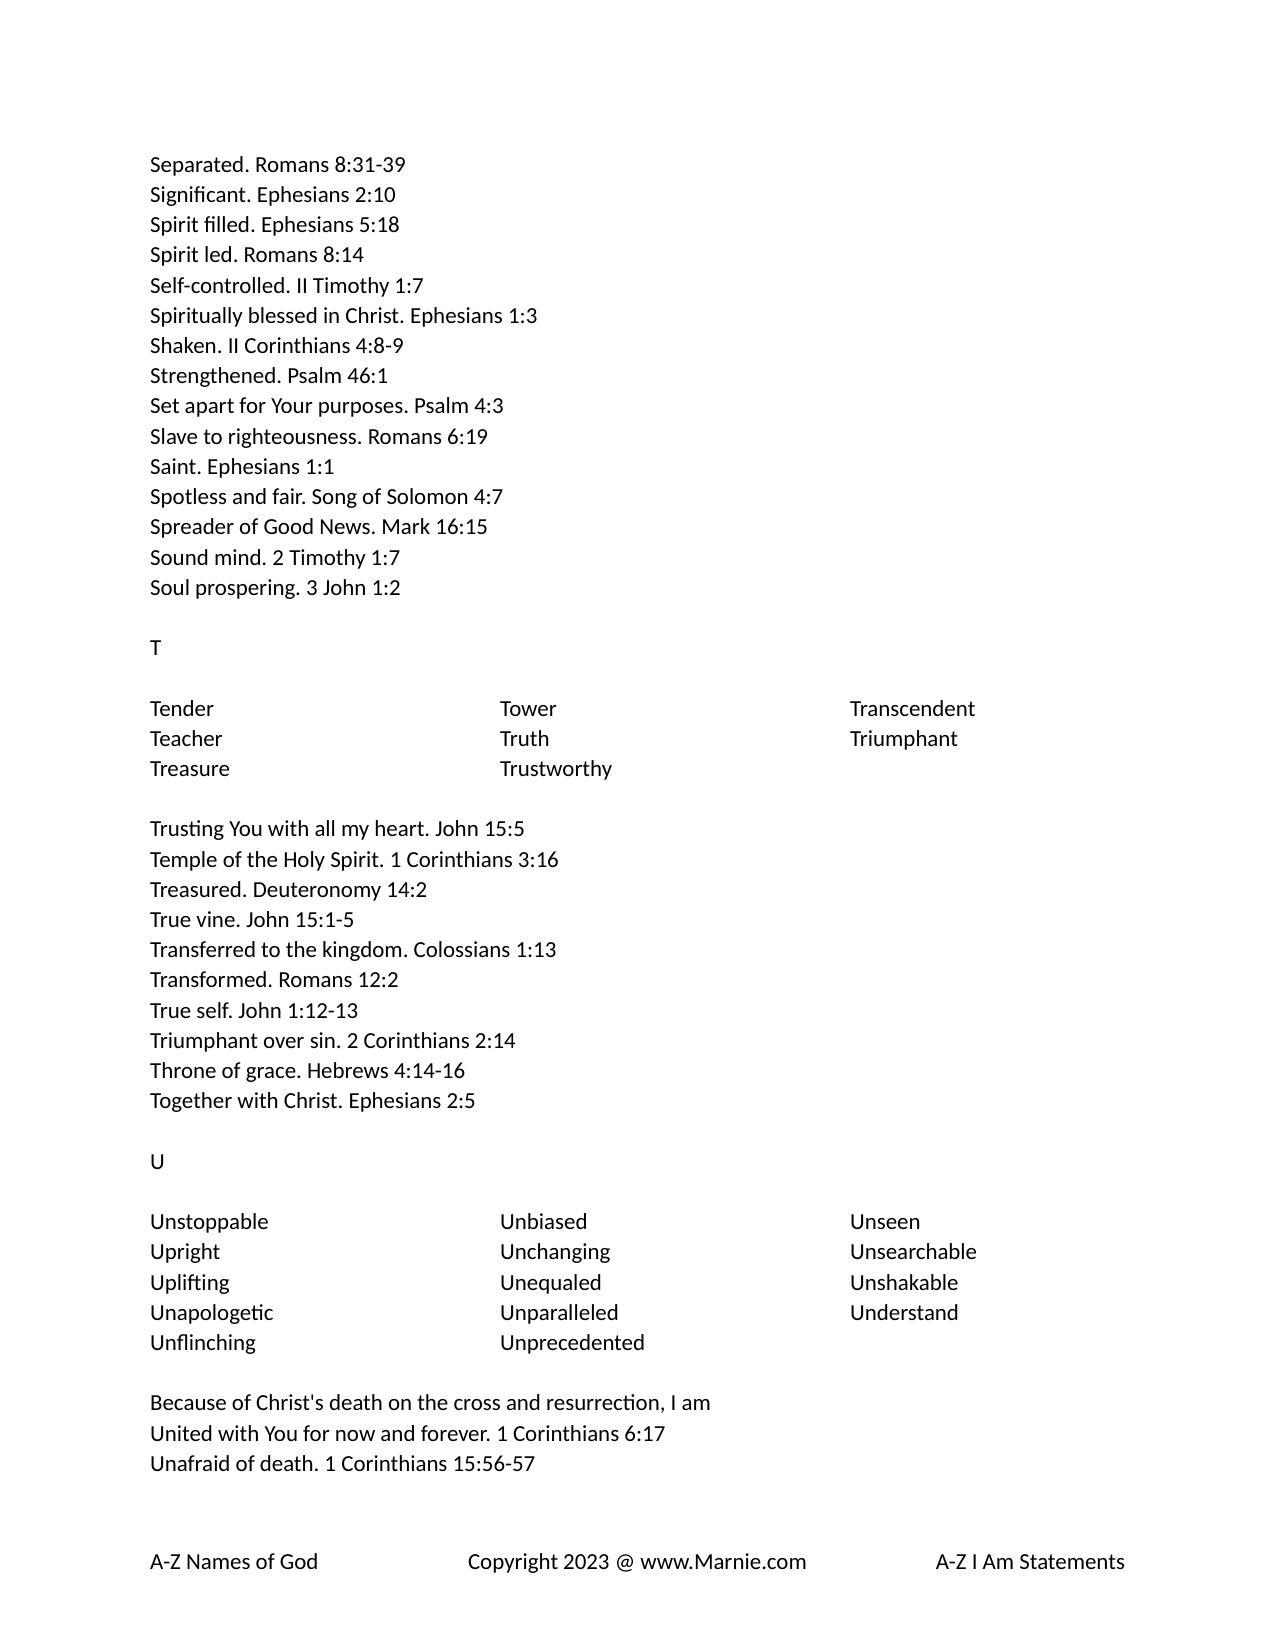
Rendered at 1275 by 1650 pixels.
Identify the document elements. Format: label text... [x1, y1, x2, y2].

text Temple of the Holy Spirit. 1 Corinthians 3:16 [150, 845, 1125, 873]
text Unflinching [150, 1328, 425, 1356]
text Strengthened. Psalm 46:1 [150, 361, 1125, 389]
text Shaken. II Corinthians 4:8-9 [150, 331, 1125, 359]
text Significant. Ephesians 2:10 [150, 180, 1125, 208]
text Unseen [850, 1207, 1125, 1235]
text Sound mind. 2 Timothy 1:7 [150, 543, 1125, 571]
text Treasured. Deuteronomy 14:2 [150, 875, 1125, 903]
text Unsearchable [850, 1237, 1125, 1266]
text Trustworthy [500, 754, 775, 782]
text T [150, 633, 1125, 661]
text Unshakable [850, 1268, 1125, 1296]
text True vine. John 15:1-5 [150, 905, 1125, 933]
text Tower [500, 694, 775, 722]
text Unchanging [500, 1237, 775, 1266]
text Unafraid of death. 1 Corinthians 15:56-57 [150, 1449, 1125, 1477]
text Spiritually blessed in Christ. Ephesians 1:3 [150, 301, 1125, 329]
text U [150, 1147, 1125, 1175]
text Transcendent [850, 694, 1125, 722]
text Spreader of Good News. Mark 16:15 [150, 512, 1125, 541]
text Slave to righteousness. Romans 6:19 [150, 422, 1125, 450]
text Spotless and fair. Song of Solomon 4:7 [150, 482, 1125, 510]
text Unapologetic [150, 1298, 425, 1326]
text Separated. Romans 8:31-39 [150, 150, 1125, 178]
text Triumphant [850, 724, 1125, 752]
text Unstoppable [150, 1207, 425, 1235]
text Spirit filled. Ephesians 5:18 [150, 210, 1125, 238]
text Transformed. Romans 12:2 [150, 966, 1125, 994]
text Soul prospering. 3 John 1:2 [150, 573, 1125, 601]
text Together with Christ. Ephesians 2:5 [150, 1086, 1125, 1114]
text Set apart for Your purposes. Psalm 4:3 [150, 392, 1125, 420]
text United with You for now and forever. 1 Corinthians 6:17 [150, 1419, 1125, 1447]
text Uplifting [150, 1268, 425, 1296]
text Triumphant over sin. 2 Corinthians 2:14 [150, 1026, 1125, 1054]
text True self. John 1:12-13 [150, 996, 1125, 1024]
text Self-controlled. II Timothy 1:7 [150, 271, 1125, 299]
text Upright [150, 1237, 425, 1266]
text Trusting You with all my heart. John 15:5 [150, 814, 1125, 843]
text Teacher [150, 724, 425, 752]
text Unequaled [500, 1268, 775, 1296]
text Truth [500, 724, 775, 752]
text Spirit led. Romans 8:14 [150, 241, 1125, 269]
text Tender [150, 694, 425, 722]
text Throne of grace. Hebrews 4:14-16 [150, 1056, 1125, 1084]
text Because of Christ's death on the cross and resurrection, I am [150, 1388, 1125, 1417]
text Unprecedented [500, 1328, 775, 1356]
text Unparalleled [500, 1298, 775, 1326]
text Transferred to the kingdom. Colossians 1:13 [150, 935, 1125, 963]
text Saint. Ephesians 1:1 [150, 452, 1125, 480]
text Treasure [150, 754, 425, 782]
text Understand [850, 1298, 1125, 1326]
text Unbiased [500, 1207, 775, 1235]
